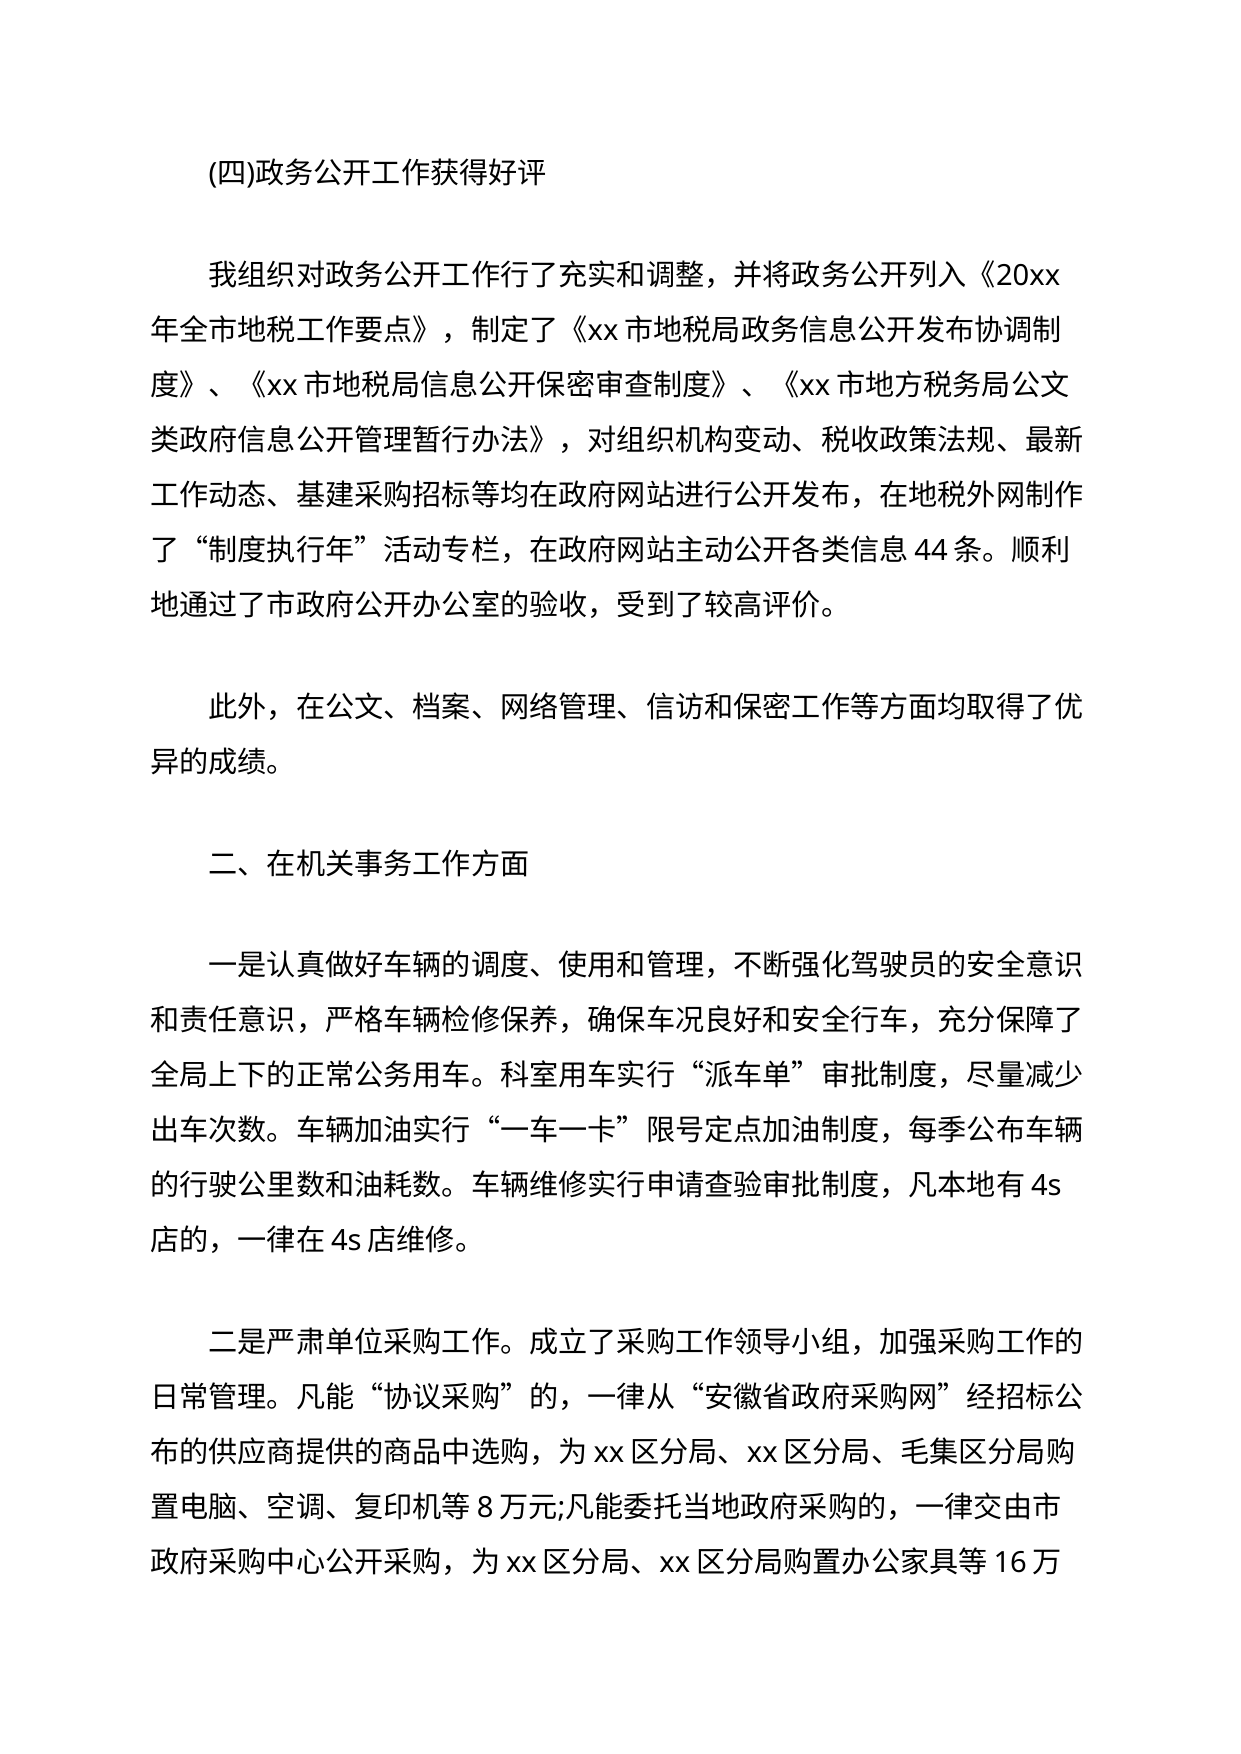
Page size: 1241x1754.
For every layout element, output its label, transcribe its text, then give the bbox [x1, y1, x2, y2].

text (四)政务公开工作获得好评 [150, 150, 1090, 192]
text 此外，在公文、档案、网络管理、信访和保密工作等方面均取得了优异的成绩。 [150, 683, 1090, 781]
text 二、在机关事务工作方面 [150, 840, 1090, 882]
text 一是认真做好车辆的调度、使用和管理，不断强化驾驶员的安全意识和责任意识，严格车辆检修保养，确保车况良好和安全行车，充分保障了全局上下的正常公务用车。科室用车实行“派车单”审批制度，尽量减少出车次数。车辆加油实行“一车一卡”限号定点加油制度，每季公布车辆的行驶公里数和油耗数。车辆维修实行申请查验审批制度，凡本地有4s店的，一律在4s店维修。 [150, 942, 1090, 1259]
text 我组织对政务公开工作行了充实和调整，并将政务公开列入《20xx年全市地税工作要点》，制定了《xx市地税局政务信息公开发布协调制度》、《xx市地税局信息公开保密审查制度》、《xx市地方税务局公文类政府信息公开管理暂行办法》，对组织机构变动、税收政策法规、最新工作动态、基建采购招标等均在政府网站进行公开发布，在地税外网制作了“制度执行年”活动专栏，在政府网站主动公开各类信息44条。顺利地通过了市政府公开办公室的验收，受到了较高评价。 [150, 252, 1090, 624]
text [150, 1318, 1090, 1581]
